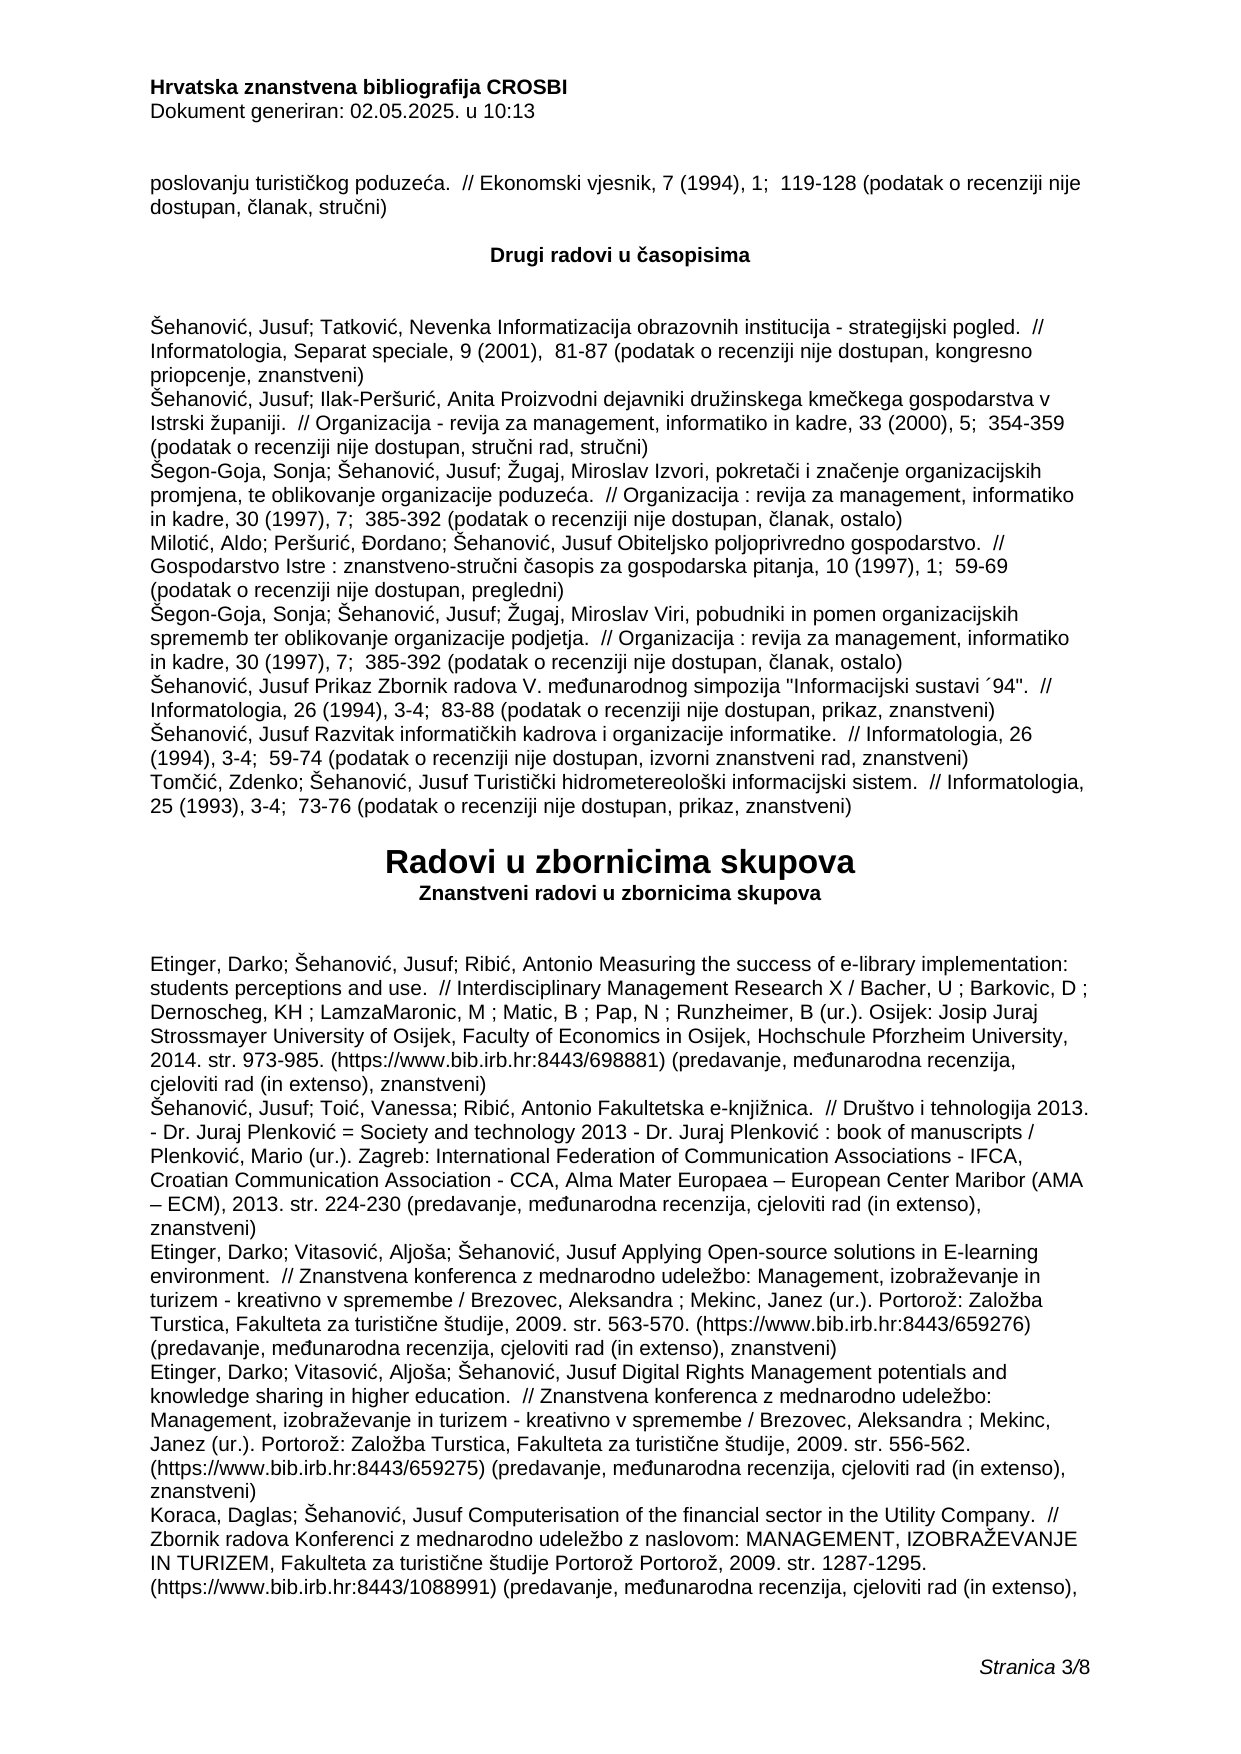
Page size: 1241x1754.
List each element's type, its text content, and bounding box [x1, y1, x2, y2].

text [150, 171, 1090, 219]
text Šehanović, Jusuf; Tatković, Nevenka [150, 315, 1090, 387]
text Tomčić, Zdenko; Šehanović, Jusuf [150, 770, 1090, 818]
text Šehanović, Jusuf [150, 722, 1090, 770]
text Šehanović, Jusuf; Toić, Vanessa; Ribić, Antonio [150, 1096, 1090, 1240]
text Milotić, Aldo; Peršurić, Đordano; Šehanović, Jusuf [150, 530, 1090, 602]
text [150, 1503, 1090, 1599]
text Etinger, Darko; Vitasović, Aljoša; Šehanović, Jusuf [150, 1359, 1090, 1503]
text Šegon-Goja, Sonja; Šehanović, Jusuf; Žugaj, Miroslav [150, 458, 1090, 530]
text Etinger, Darko; Šehanović, Jusuf; Ribić, Antonio [150, 952, 1090, 1096]
subtitle Drugi radovi u časopisima [150, 243, 1090, 267]
text Šegon-Goja, Sonja; Šehanović, Jusuf; Žugaj, Miroslav [150, 602, 1090, 674]
subtitle Radovi u zbornicima skupova [150, 842, 1090, 880]
subtitle Znanstveni radovi u zbornicima skupova [150, 880, 1090, 904]
text Šehanović, Jusuf; Ilak-Peršurić, Anita [150, 387, 1090, 458]
text Etinger, Darko; Vitasović, Aljoša; Šehanović, Jusuf [150, 1240, 1090, 1359]
text Šehanović, Jusuf [150, 674, 1090, 722]
